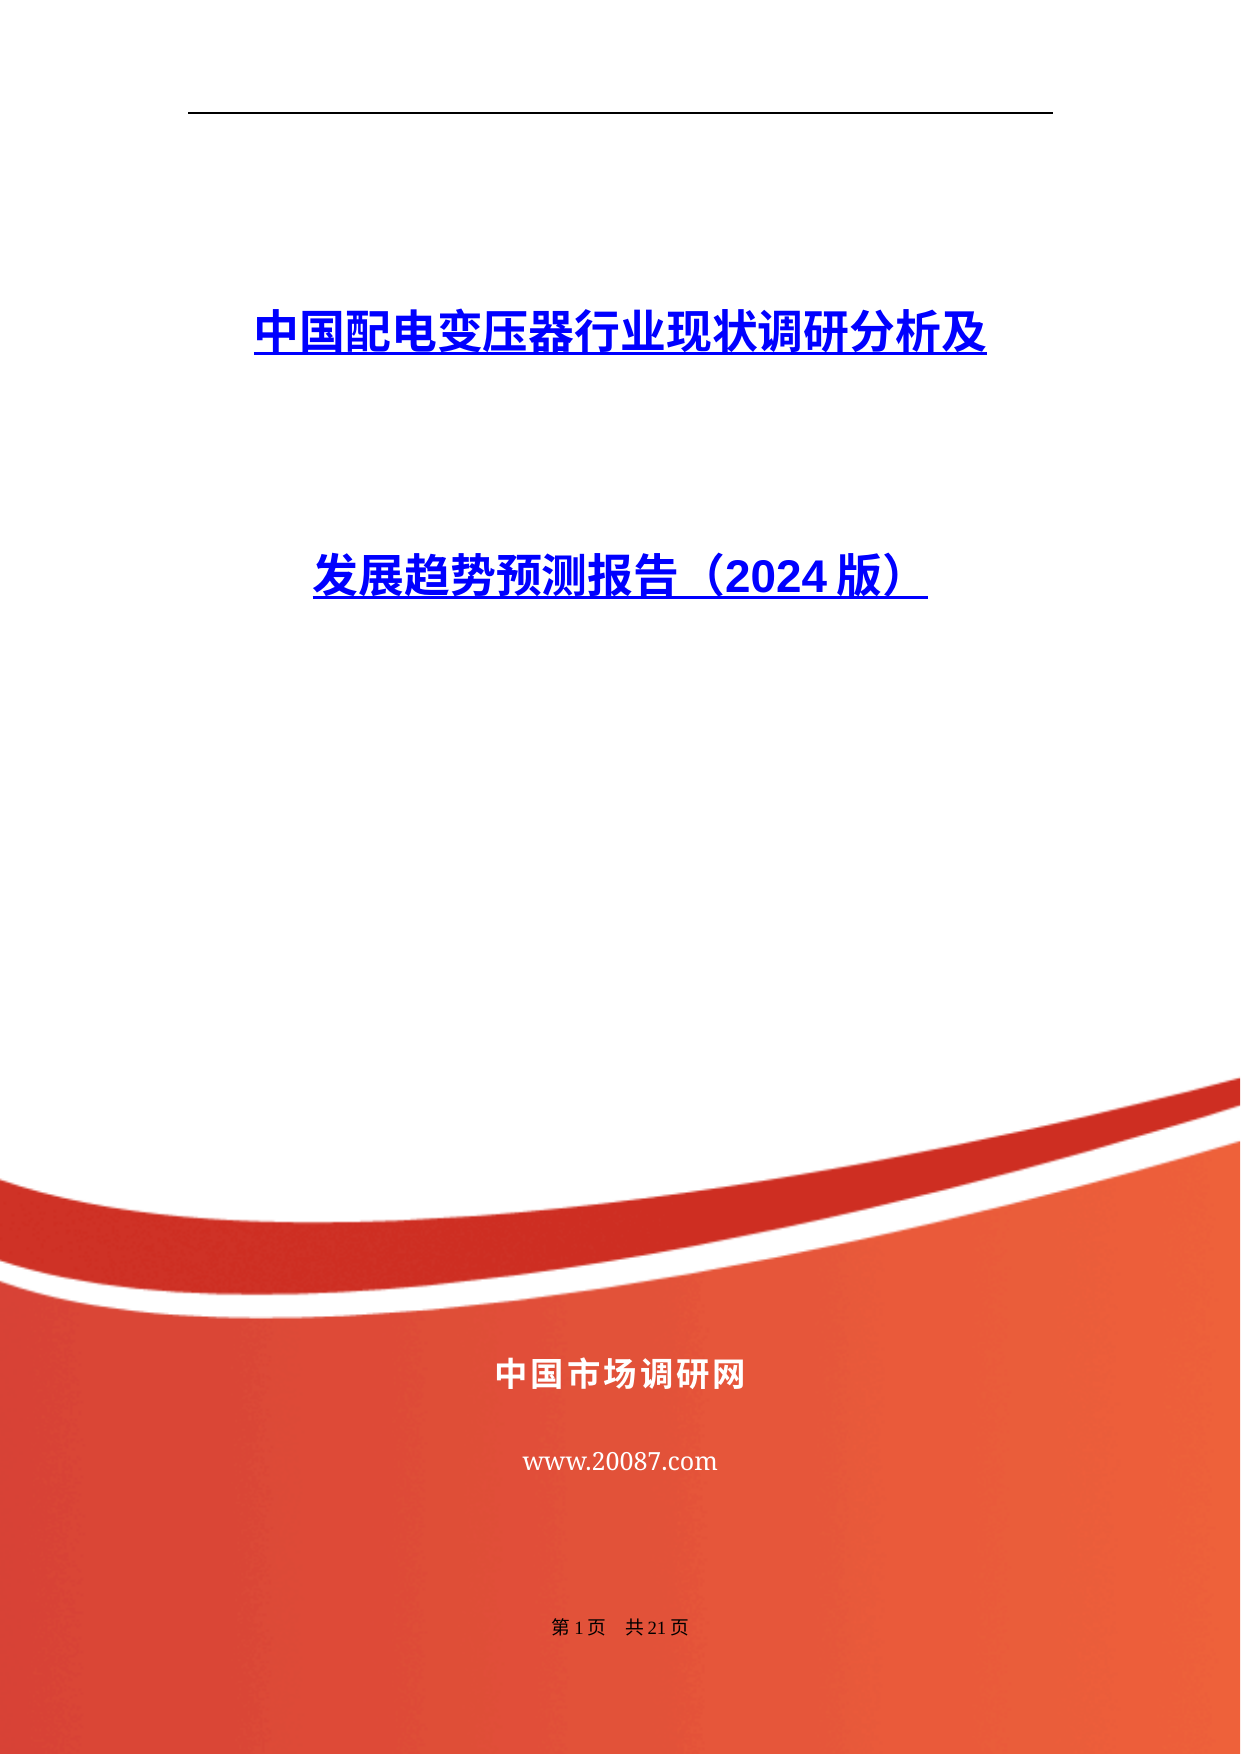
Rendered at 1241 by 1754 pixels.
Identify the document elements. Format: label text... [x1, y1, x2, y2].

text www.20087.com [187, 1428, 1053, 1493]
subtitle 中国市场调研网 [187, 1339, 1053, 1404]
table_header 中国配电变压器行业现状调研分析及发展趋势预测报告（2024版） [188, 207, 1053, 773]
picture [0, 1006, 1241, 1754]
